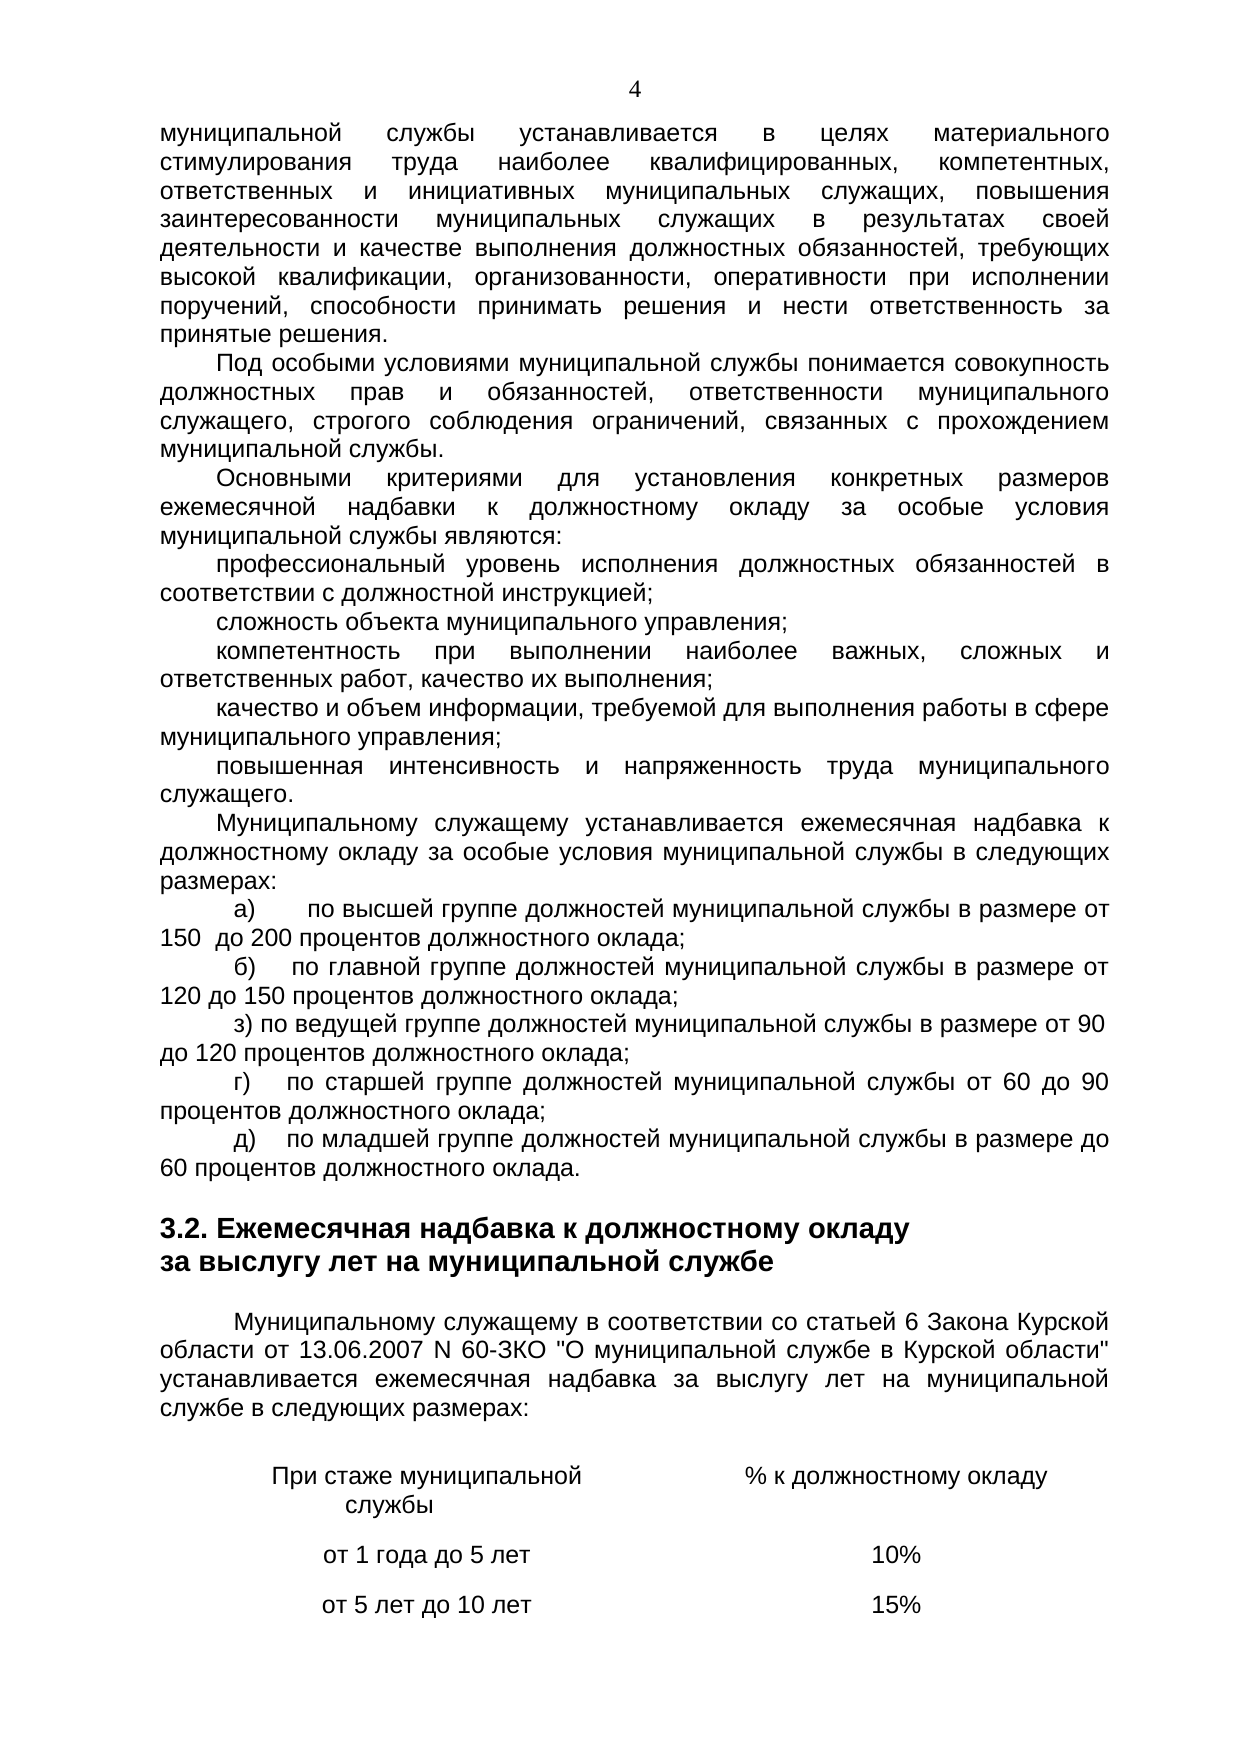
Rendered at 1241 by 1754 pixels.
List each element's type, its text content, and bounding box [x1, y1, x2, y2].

text сложность объекта муниципального управления; [159, 607, 1110, 636]
text б) по главной группе должностей муниципальной службы в размере от 120 до 150 процентов должностного оклада; [159, 952, 1110, 1009]
text з) по ведущей группе должностей муниципальной службы в размере от 90 до 120 процентов должностного оклада; [159, 1009, 1106, 1067]
table_cell 10% [625, 1529, 1092, 1579]
text Под особыми условиями муниципальной службы понимается совокупность должностных прав и обязанностей, ответственности муниципального служащего, строгого соблюдения ограничений, связанных с прохождением муниципальной службы. [159, 348, 1110, 463]
text профессиональный уровень исполнения должностных обязанностей в соответствии с должностной инструкцией; [159, 549, 1110, 607]
table_cell от 5 лет до 10 лет [153, 1579, 625, 1629]
text качество и объем информации, требуемой для выполнения работы в сфере муниципального управления; [159, 693, 1110, 751]
table_header % к должностному окладу [625, 1450, 1092, 1529]
text Основными критериями для установления конкретных размеров ежемесячной надбавки к должностному окладу за особые условия муниципальной службы являются: [159, 463, 1110, 549]
text компетентность при выполнении наиболее важных, сложных и ответственных работ, качество их выполнения; [159, 636, 1110, 693]
table_cell 15% [625, 1579, 1092, 1629]
text Муниципальному служащему устанавливается ежемесячная надбавка к должностному окладу за особые условия муниципальной службы в следующих размерах: [159, 808, 1110, 894]
text д) по младшей группе должностей муниципальной службы в размере до 60 процентов должностного оклада. [159, 1124, 1110, 1182]
title за выслугу лет на муниципальной службе [159, 1244, 1110, 1278]
text а) по высшей группе должностей муниципальной службы в размере от 150 до 200 процентов должностного оклада; [159, 894, 1110, 952]
text г) по старшей группе должностей муниципальной службы от 60 до 90 процентов должностного оклада; [159, 1067, 1110, 1124]
text повышенная интенсивность и напряженность труда муниципального служащего. [159, 751, 1110, 808]
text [159, 118, 1110, 348]
title 3.2. Ежемесячная надбавка к должностному окладу [159, 1211, 1110, 1244]
table_header При стаже муниципальной службы [153, 1450, 625, 1529]
table_cell от 1 года до 5 лет [153, 1529, 625, 1579]
text Муниципальному служащему в соответствии со статьей 6 Закона Курской области от 13.06.2007 N 60-ЗКО "О муниципальной службе в Курской области" устанавливается ежемесячная надбавка за выслугу лет на муниципальной службе в следующих размерах: [159, 1306, 1110, 1421]
